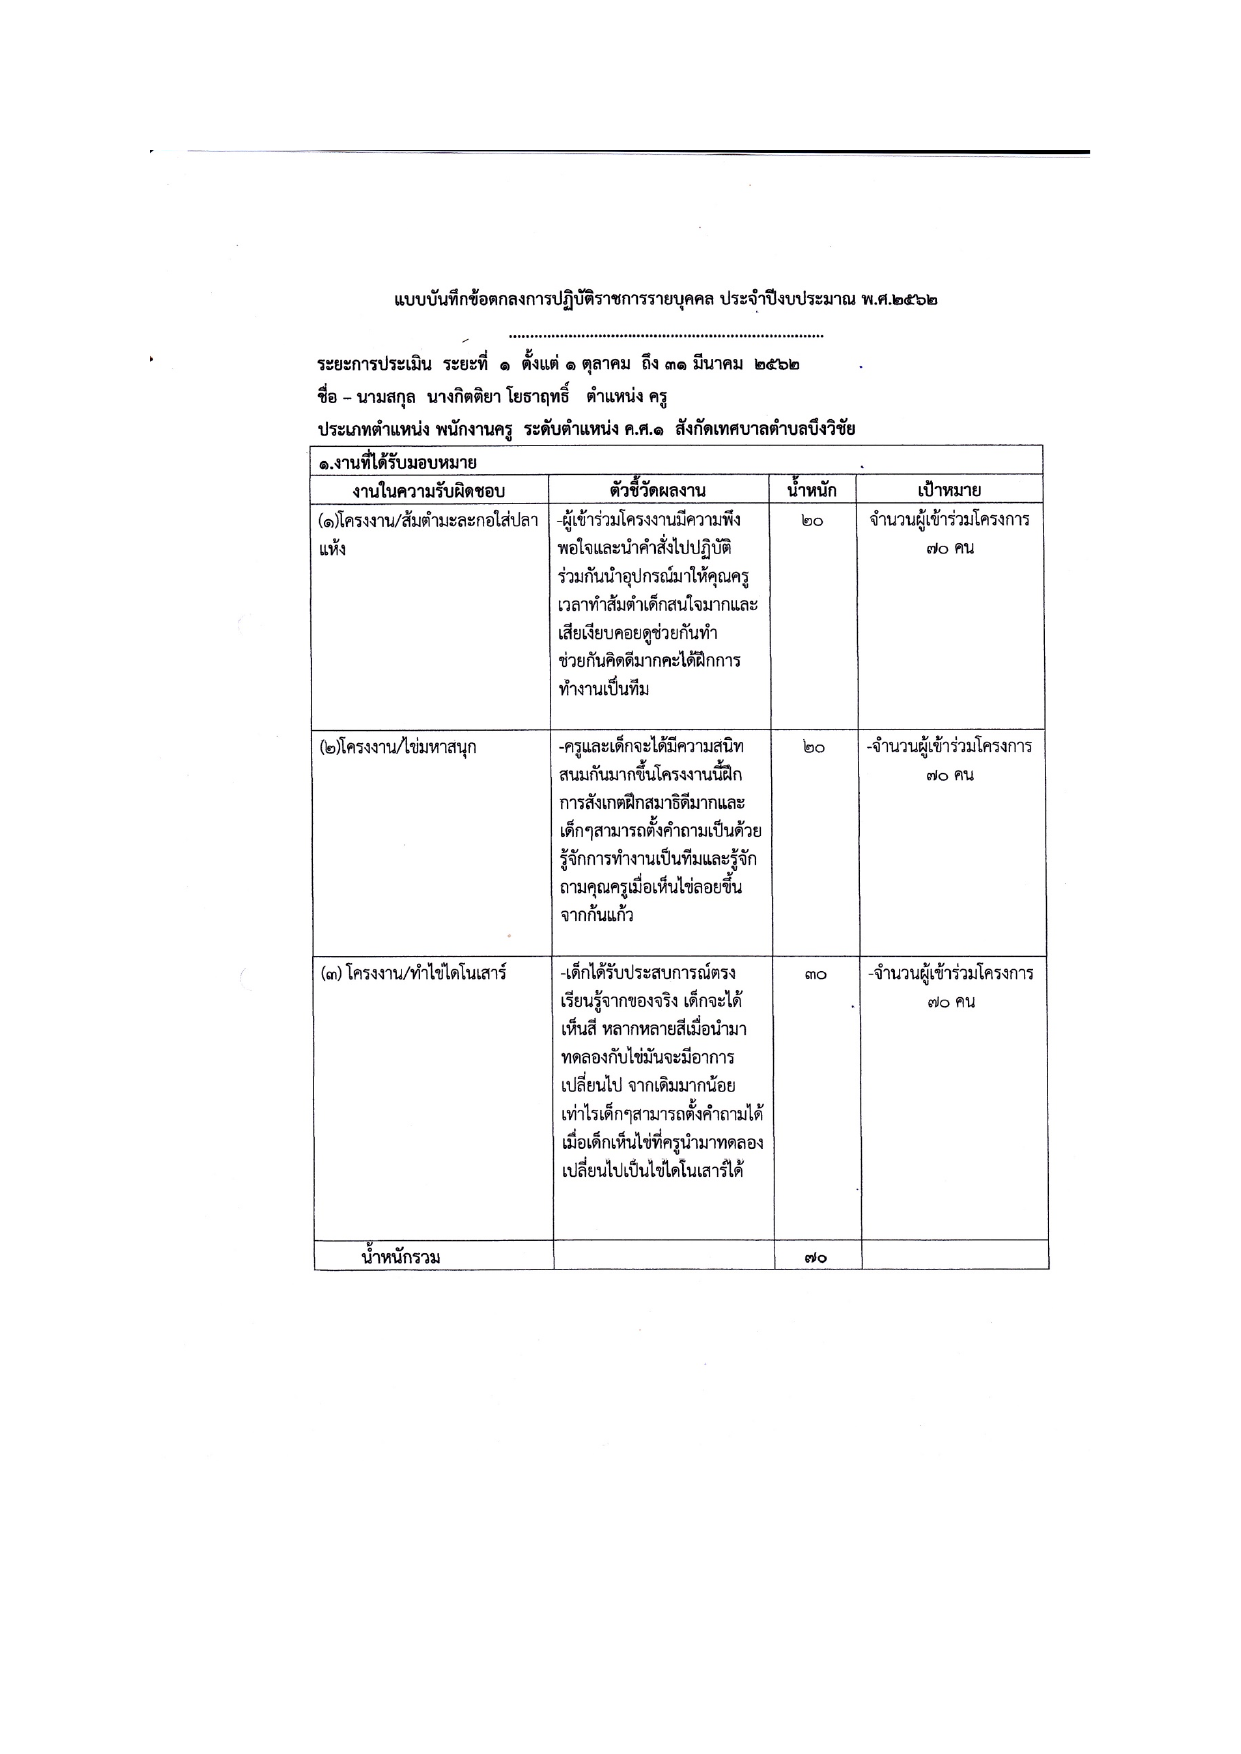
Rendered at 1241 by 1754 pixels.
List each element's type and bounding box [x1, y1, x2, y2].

picture [150, 150, 1091, 1461]
